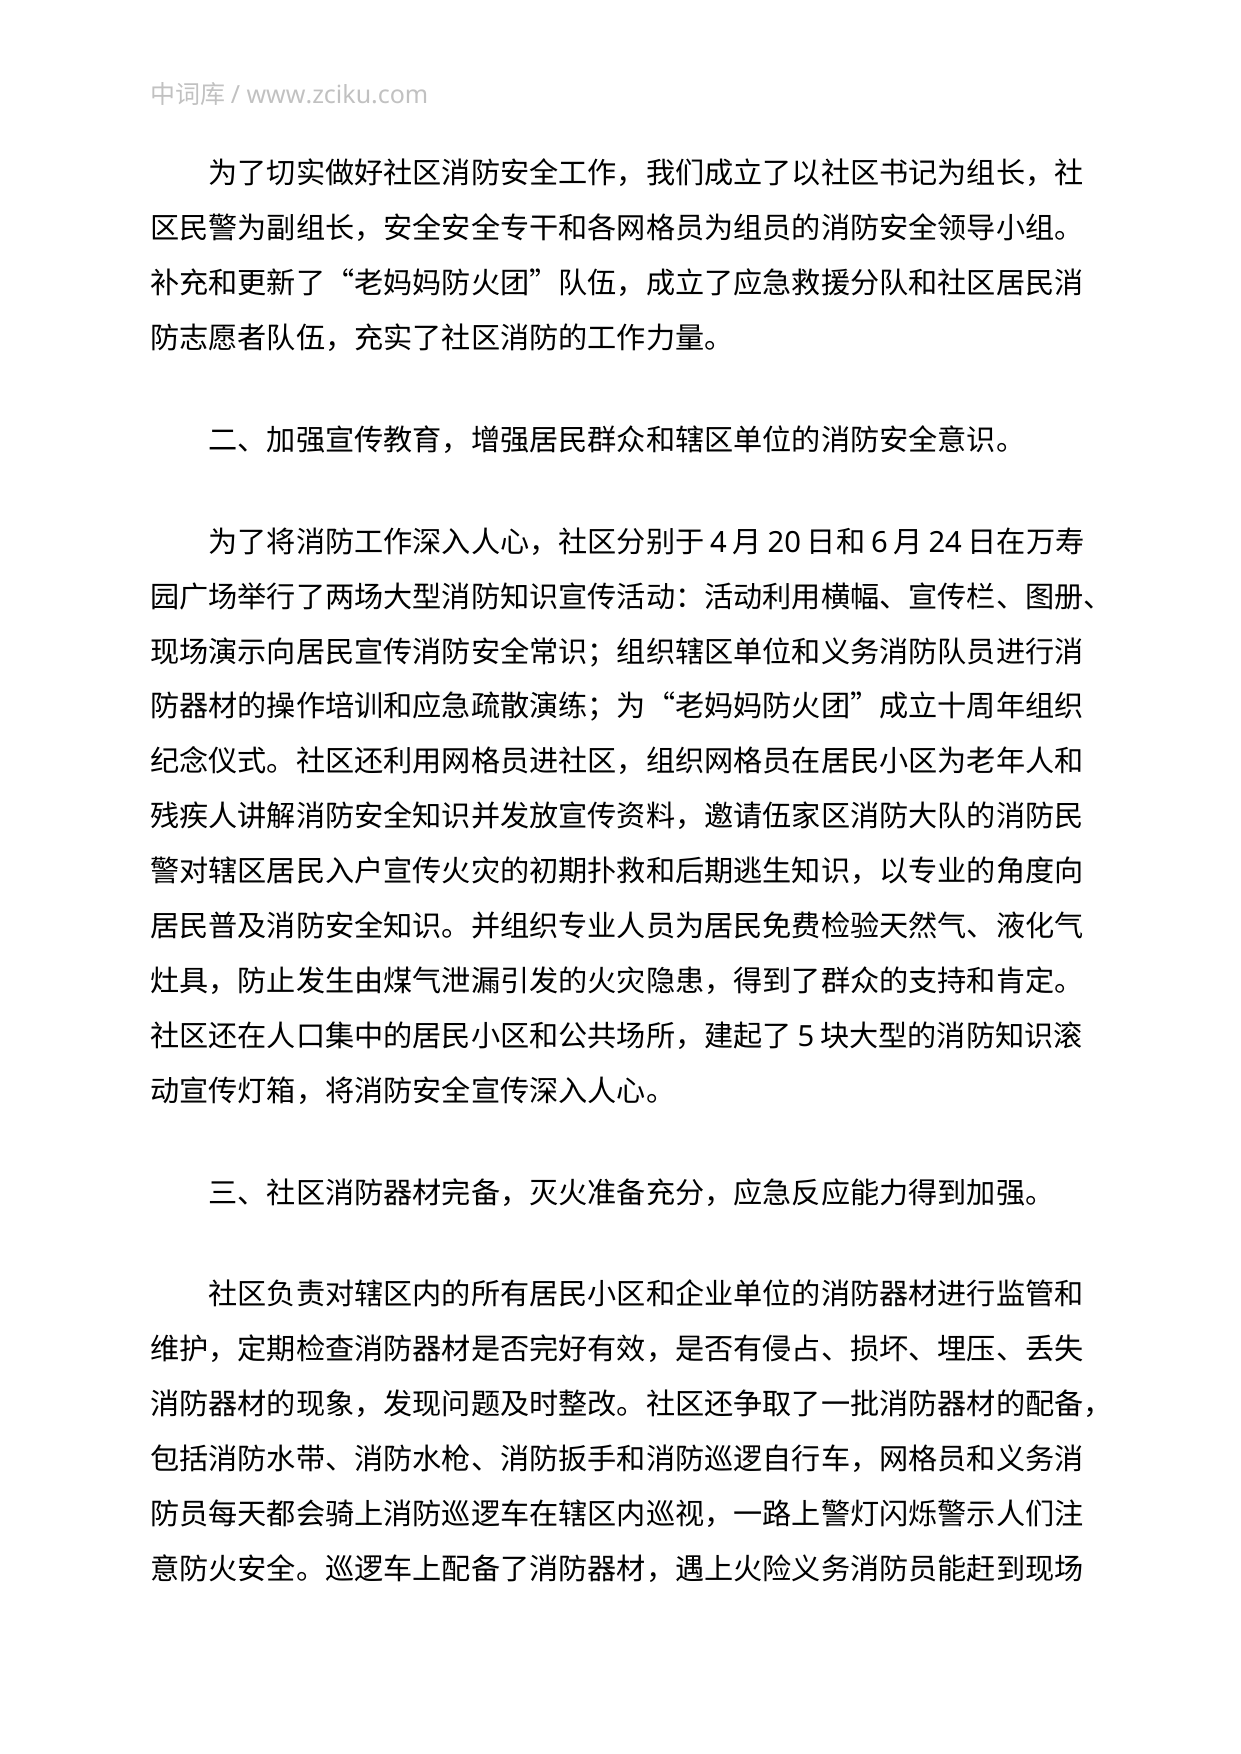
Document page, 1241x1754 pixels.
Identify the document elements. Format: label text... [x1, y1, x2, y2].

text 二、加强宣传教育，增强居民群众和辖区单位的消防安全意识。 [150, 416, 1090, 459]
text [150, 1271, 1090, 1588]
text 三、社区消防器材完备，灭火准备充分，应急反应能力得到加强。 [150, 1169, 1090, 1211]
text 为了将消防工作深入人心，社区分别于4月20日和6月24日在万寿园广场举行了两场大型消防知识宣传活动：活动利用横幅、宣传栏、图册、现场演示向居民宣传消防安全常识；组织辖区单位和义务消防队员进行消防器材的操作培训和应急疏散演练；为“老妈妈防火团”成立十周年组织纪念仪式。社区还利用网格员进社区，组织网格员在居民小区为老年人和残疾人讲解消防安全知识并发放宣传资料，邀请伍家区消防大队的消防民警对辖区居民入户宣传火灾的初期扑救和后期逃生知识，以专业的角度向居民普及消防安全知识。并组织专业人员为居民免费检验天然气、液化气灶具，防止发生由煤气泄漏引发的火灾隐患，得到了群众的支持和肯定。社区还在人口集中的居民小区和公共场所，建起了5块大型的消防知识滚动宣传灯箱，将消防安全宣传深入人心。 [150, 518, 1090, 1110]
text 为了切实做好社区消防安全工作，我们成立了以社区书记为组长，社区民警为副组长，安全安全专干和各网格员为组员的消防安全领导小组。补充和更新了“老妈妈防火团”队伍，成立了应急救援分队和社区居民消防志愿者队伍，充实了社区消防的工作力量。 [150, 150, 1090, 357]
